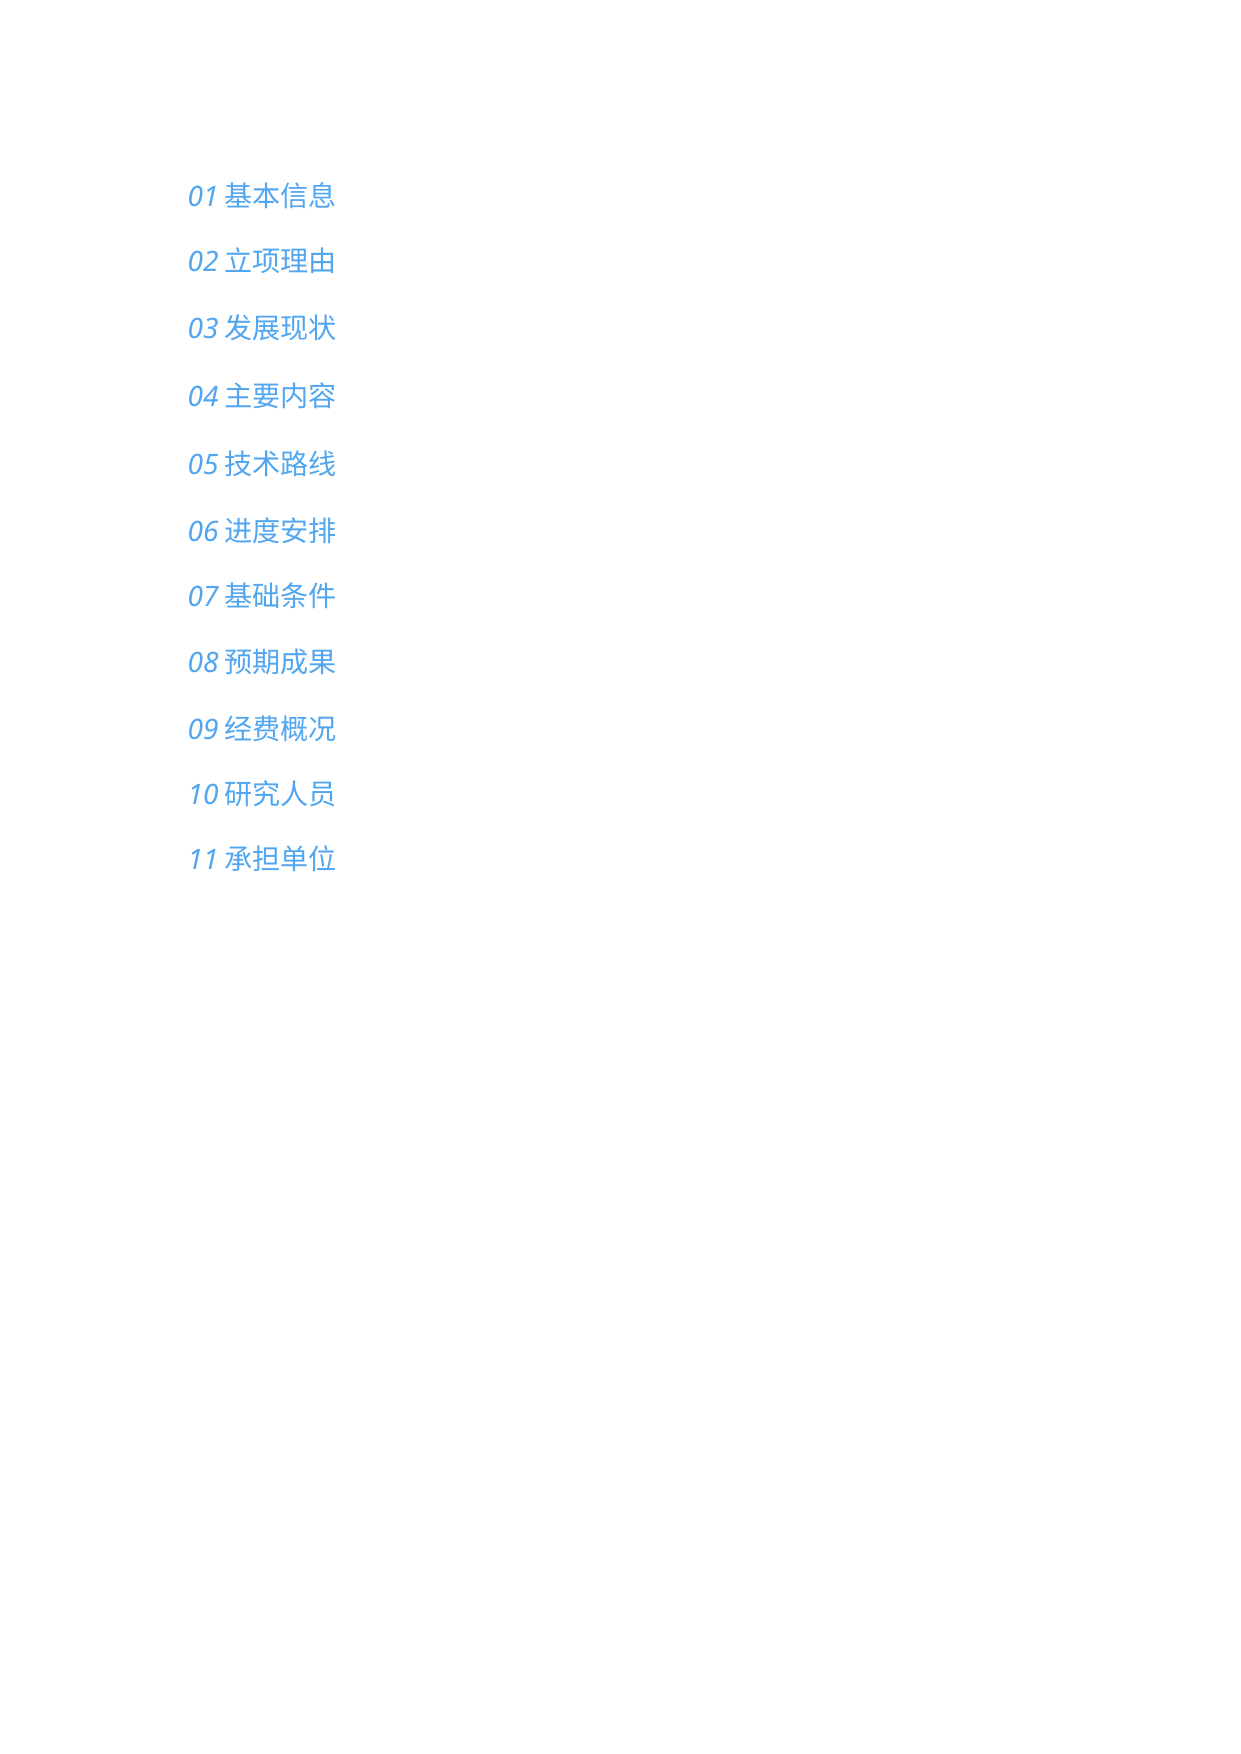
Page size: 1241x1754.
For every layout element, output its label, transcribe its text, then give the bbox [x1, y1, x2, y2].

table_cell 03发展现状 [186, 292, 354, 360]
text 01基本信息 [187, 162, 1053, 227]
text 07基础条件 [187, 561, 1053, 626]
text 02立项理由 [187, 227, 1053, 292]
table_cell 08预期成果 [186, 626, 348, 694]
table_cell 04主要内容 [186, 360, 349, 428]
text 11承担单位 [187, 824, 1053, 889]
text 09经费概况 [187, 694, 1053, 759]
table_cell 05技术路线 [186, 428, 346, 496]
text 10研究人员 [187, 759, 1053, 824]
text 06进度安排 [187, 496, 1053, 561]
